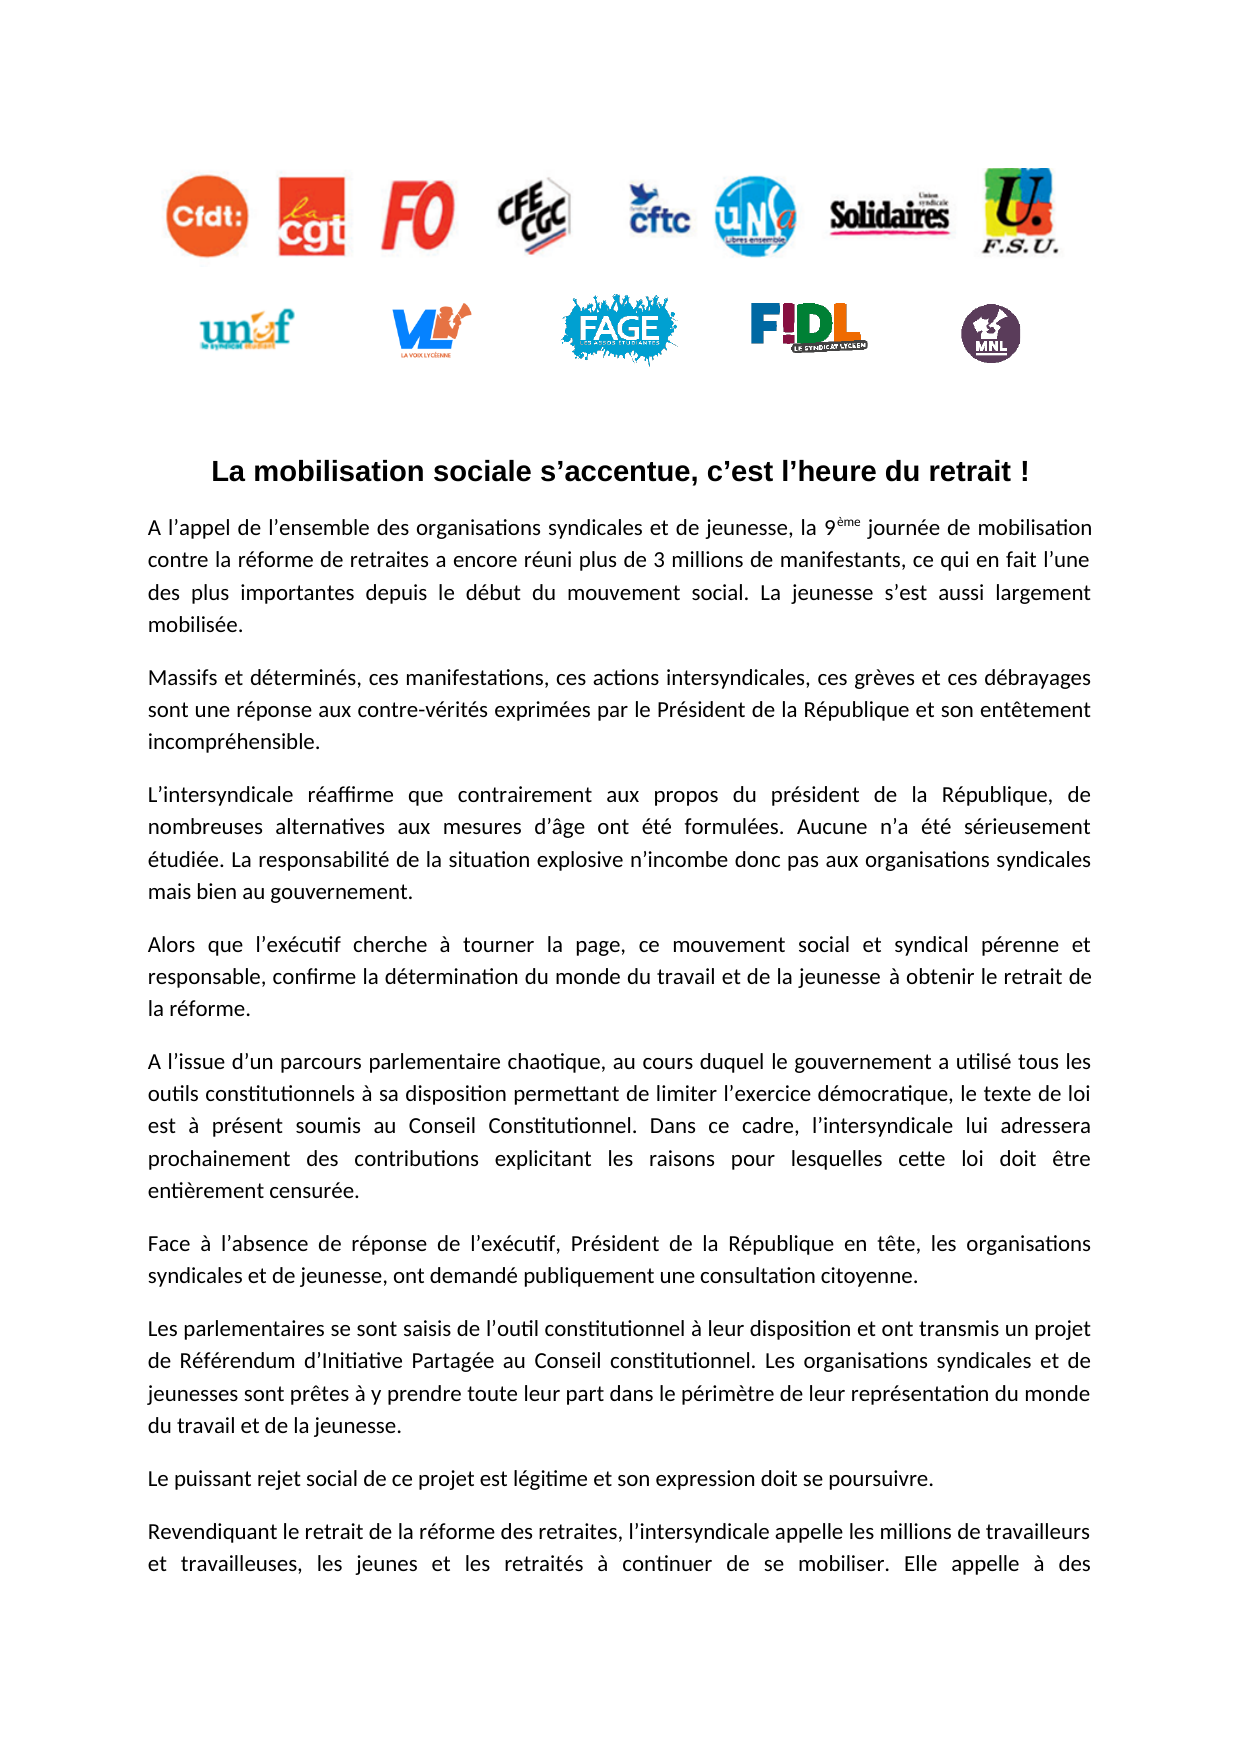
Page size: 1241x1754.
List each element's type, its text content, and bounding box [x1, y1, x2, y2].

picture [555, 291, 685, 368]
picture [373, 291, 490, 368]
text La mobilisation sociale s’accentue, c’est l’heure du retrait ! [148, 454, 1093, 487]
table_header [903, 292, 1092, 403]
text Le puissant rejet social de ce projet est légitime et son expression doit se poursuivre. [148, 1464, 1093, 1492]
text Face à l’absence de réponse de l’exécutif, Président de la République en tête, les organisations syndicales et de jeunesse, ont demandé publiquement une consultation citoyenne. [148, 1229, 1093, 1289]
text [148, 1517, 1093, 1577]
picture [751, 303, 868, 353]
picture [153, 147, 1087, 267]
picture [961, 304, 1021, 363]
picture [1037, 168, 1045, 176]
text A l’appel de l’ensemble des organisations syndicales et de jeunesse, la 9ème journée de mobilisation contre la réforme de retraites a encore réuni plus de 3 millions de manifestants, ce qui en fait l’une des plus importantes depuis le début du mouvement social. La jeunesse s’est aussi largement mobilisée. [148, 513, 1093, 638]
table_header [148, 292, 337, 403]
text Massifs et déterminés, ces manifestations, ces actions intersyndicales, ces grèves et ces débrayages sont une réponse aux contre-vérités exprimées par le Président de la République et son entêtement incompréhensible. [148, 663, 1093, 755]
picture [176, 291, 309, 379]
text L’intersyndicale réaffirme que contrairement aux propos du président de la République, de nombreuses alternatives aux mesures d’âge ont été formulées. Aucune n’a été sérieusement étudiée. La responsabilité de la situation explosive n’incombe donc pas aux organisations syndicales mais bien au gouvernement. [148, 780, 1093, 905]
table_header [526, 292, 714, 403]
table_header [337, 292, 526, 403]
text Les parlementaires se sont saisis de l’outil constitutionnel à leur disposition et ont transmis un projet de Référendum d’Initiative Partagée au Conseil constitutionnel. Les organisations syndicales et de jeunesses sont prêtes à y prendre toute leur part dans le périmètre de leur représentation du monde du travail et de la jeunesse. [148, 1314, 1093, 1439]
table_header [715, 292, 903, 403]
text Alors que l’exécutif cherche à tourner la page, ce mouvement social et syndical pérenne et responsable, confirme la détermination du monde du travail et de la jeunesse à obtenir le retrait de la réforme. [148, 930, 1093, 1022]
text A l’issue d’un parcours parlementaire chaotique, au cours duquel le gouvernement a utilisé tous les outils constitutionnels à sa disposition permettant de limiter l’exercice démocratique, le texte de loi est à présent soumis au Conseil Constitutionnel. Dans ce cadre, l’intersyndicale lui adressera prochainement des contributions explicitant les raisons pour lesquelles cette loi doit être entièrement censurée. [148, 1047, 1093, 1204]
